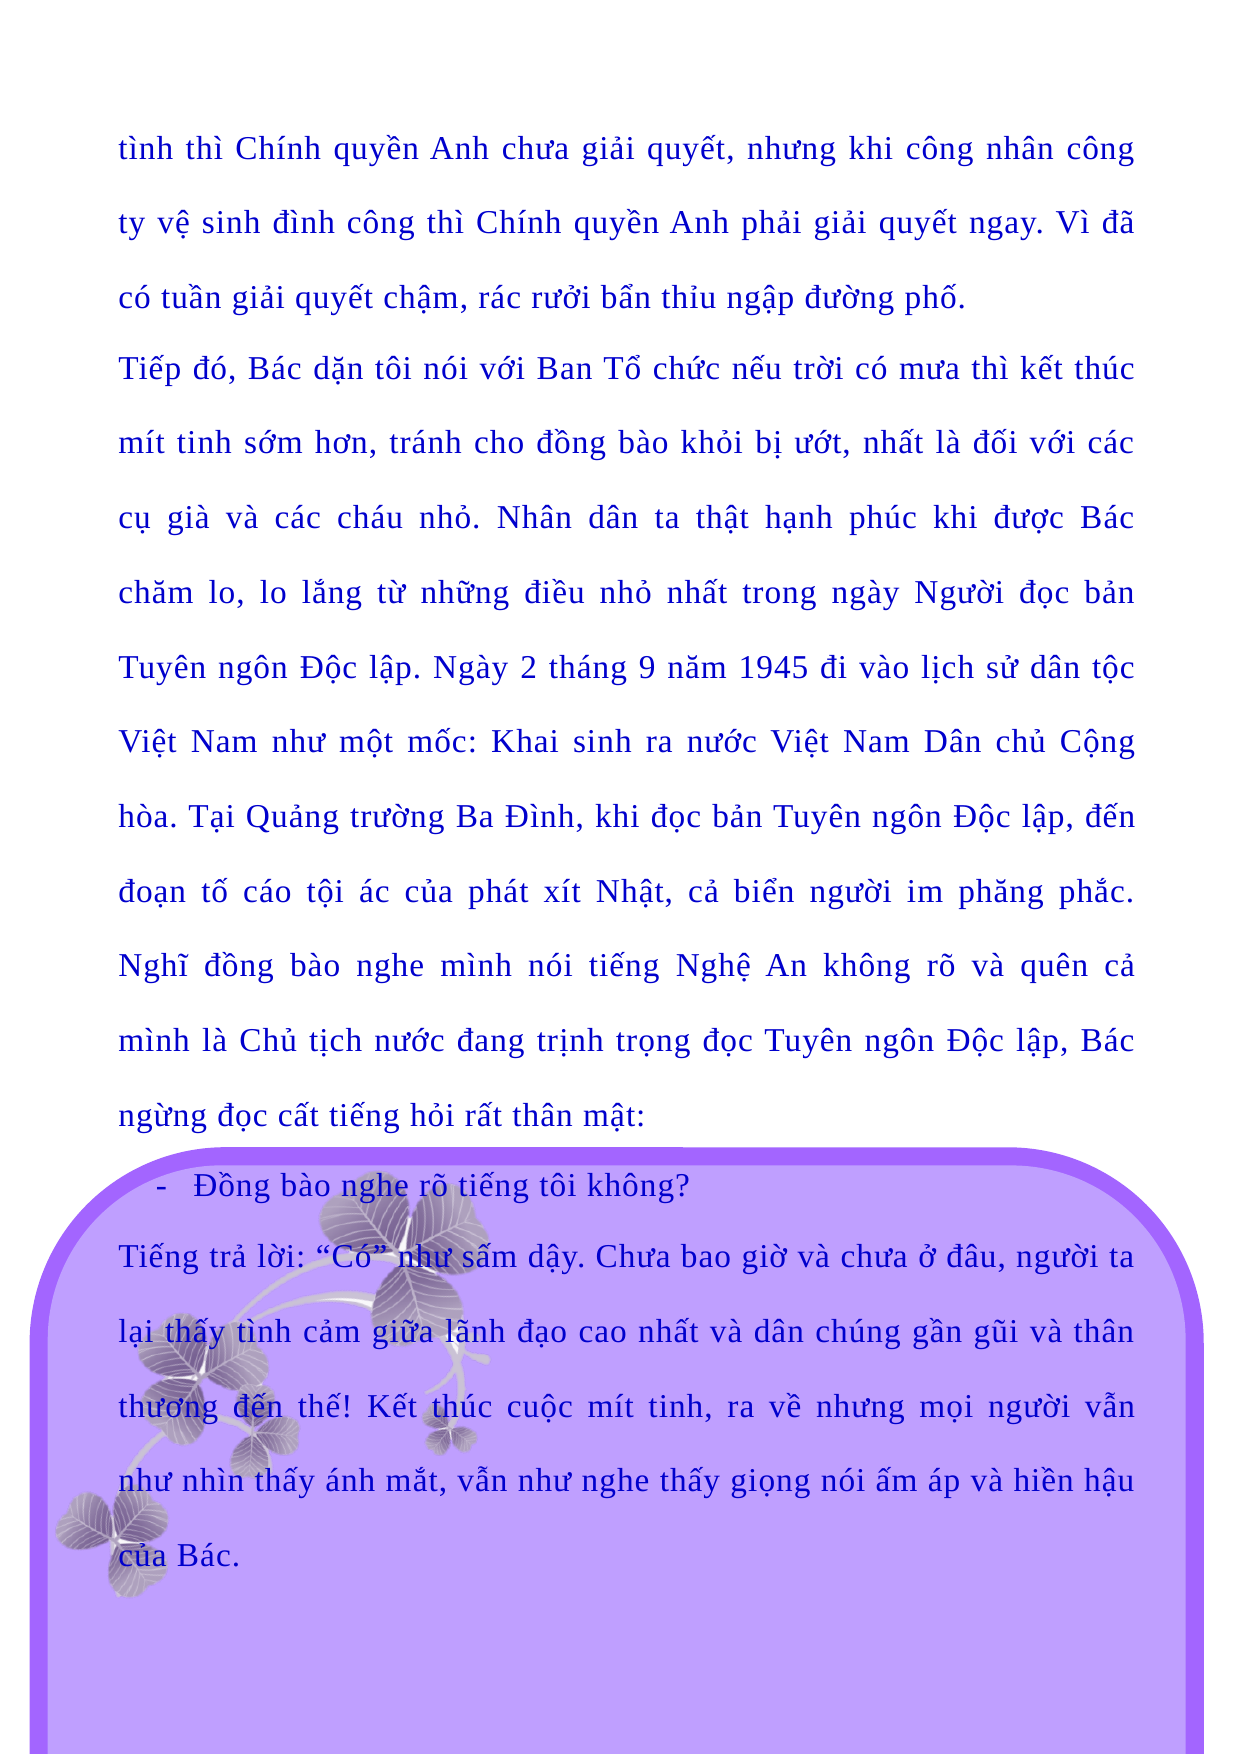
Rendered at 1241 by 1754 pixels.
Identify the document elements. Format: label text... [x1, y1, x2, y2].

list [118, 115, 1137, 329]
text Tiếp đó, Bác dặn tôi nói với Ban Tổ chức nếu trời có mưa thì kết thúc mít tinh sớm hơn, tránh cho đồng bào khỏi bị ướt, nhất là đối với các cụ già và các cháu nhỏ. Nhân dân ta thật hạnh phúc khi được Bác chăm lo, lo lắng từ những điều nhỏ nhất trong ngày Người đọc bản Tuyên ngôn Độc lập. Ngày 2 tháng 9 năm 1945 đi vào lịch sử dân tộc Việt Nam như một mốc: Khai sinh ra nước Việt Nam Dân chủ Cộng hòa. Tại Quảng trường Ba Đình, khi đọc bản Tuyên ngôn Độc lập, đến đoạn tố cáo tội ác của phát xít Nhật, cả biển người im phăng phắc. Nghĩ đồng bào nghe mình nói tiếng Nghệ An không rõ và quên cả mình là Chủ tịch nước đang trịnh trọng đọc Tuyên ngôn Độc lập, Bác ngừng đọc cất tiếng hỏi rất thân mật: [118, 335, 1137, 1147]
list Đồng bào nghe rõ tiếng tôi không? [156, 1152, 1137, 1217]
text Tiếng trả lời: “Có” như sấm dậy. Chưa bao giờ và chưa ở đâu, người ta lại thấy tình cảm giữa lãnh đạo cao nhất và dân chúng gần gũi và thân thương đến thế! Kết thúc cuộc mít tinh, ra về nhưng mọi người vẫn như nhìn thấy ánh mắt, vẫn như nghe thấy giọng nói ấm áp và hiền hậu của Bác. [118, 1223, 1137, 1587]
